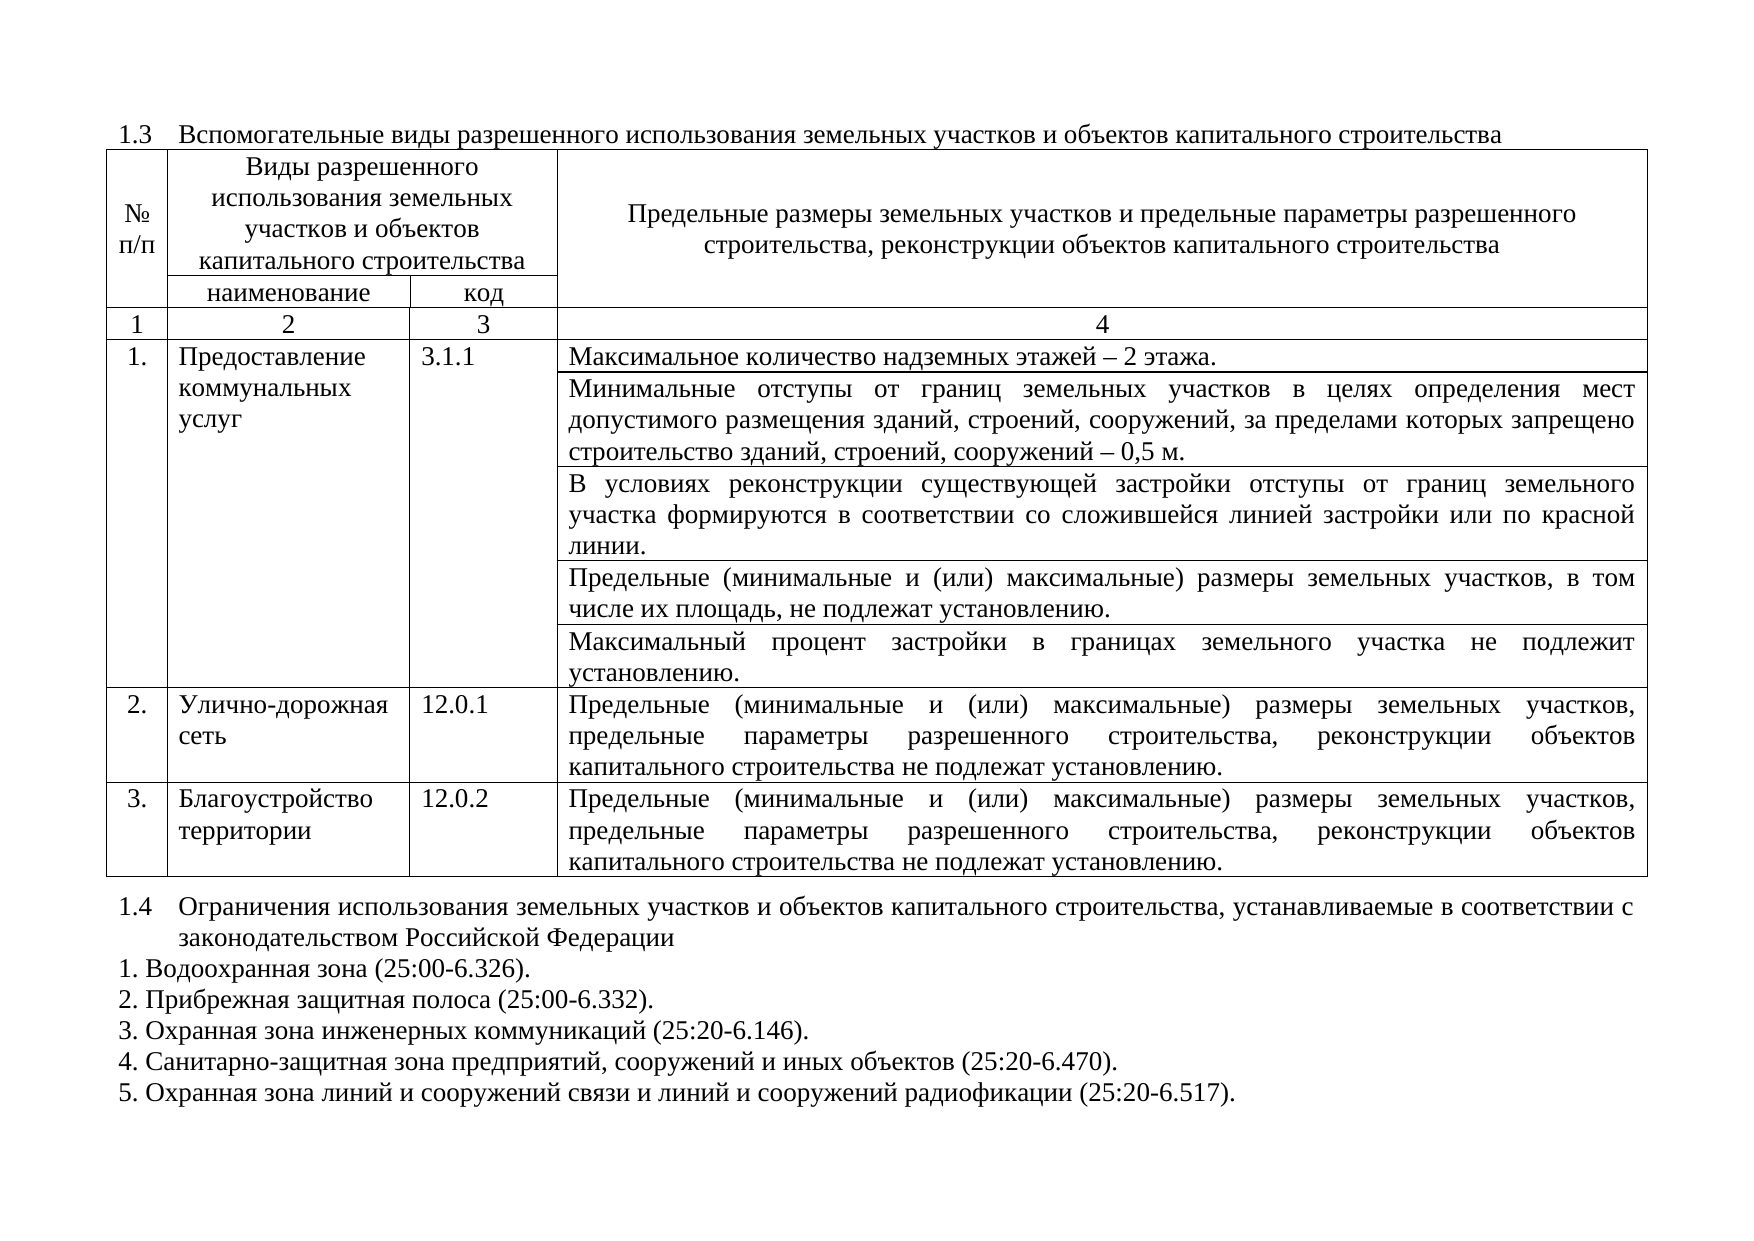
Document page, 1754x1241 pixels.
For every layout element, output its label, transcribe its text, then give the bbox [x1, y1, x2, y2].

table_header № п/п [107, 150, 167, 307]
table_cell Предоставление коммунальных услуг [168, 340, 409, 687]
subtitle Ограничения использования земельных участков и объектов капитального строительства, устанавливаемые в соответствии с законодательством Российской Федерации [118, 889, 1636, 952]
table_cell Максимальный процент застройки в границах земельного участка не подлежит установлению. [558, 625, 1647, 687]
table_cell 1. [107, 340, 167, 687]
table_cell 12.0.1 [410, 688, 557, 782]
table_cell В условиях реконструкции существующей застройки отступы от границ земельного участка формируются в соответствии со сложившейся линией застройки или по красной линии. [558, 467, 1647, 560]
table_cell 4 [558, 308, 1647, 339]
table_cell 3.1.1 [410, 340, 557, 687]
table_cell Максимальное количество надземных этажей – 2 этажа. [558, 340, 1647, 371]
table_cell 2 [168, 308, 409, 339]
table_cell код [411, 276, 557, 307]
table_cell наименование [168, 276, 410, 307]
table_header Виды разрешенного использования земельных участков и объектов капитального строительства [168, 150, 557, 275]
table_cell 1 [107, 308, 167, 339]
table_cell 3. [107, 783, 167, 876]
table_cell Предельные (минимальные и (или) максимальные) размеры земельных участков, предельные параметры разрешенного строительства, реконструкции объектов капитального строительства не подлежат установлению. [558, 688, 1647, 782]
subtitle Вспомогательные виды разрешенного использования земельных участков и объектов капитального строительства [118, 118, 1636, 149]
table_cell Минимальные отступы от границ земельных участков в целях определения мест допустимого размещения зданий, строений, сооружений, за пределами которых запрещено строительство зданий, строений, сооружений – 0,5 м. [558, 373, 1647, 466]
table_cell Предельные (минимальные и (или) максимальные) размеры земельных участков, предельные параметры разрешенного строительства, реконструкции объектов капитального строительства не подлежат установлению. [558, 783, 1647, 876]
table_cell Благоустройство территории [168, 783, 409, 876]
table_cell Предельные (минимальные и (или) максимальные) размеры земельных участков, в том числе их площадь, не подлежат установлению. [558, 561, 1647, 624]
table_header Предельные размеры земельных участков и предельные параметры разрешенного строительства, реконструкции объектов капитального строительства [558, 150, 1647, 307]
text 1. Водоохранная зона (25:00-6.326). 2. Прибрежная защитная полоса (25:00-6.332). 3. Охранная зона инженерных коммуникаций (25:20-6.146). 4. Санитарно-защитная зона предприятий, сооружений и иных объектов (25:20-6.470). 5. Охранная зона линий и сооружений связи и линий и сооружений радиофикации (25:20-6.517). [118, 952, 1636, 1108]
table_cell 3 [410, 308, 557, 339]
table_cell 12.0.2 [410, 783, 557, 876]
table_cell 2. [107, 688, 167, 782]
table_cell Улично-дорожная сеть [168, 688, 409, 782]
